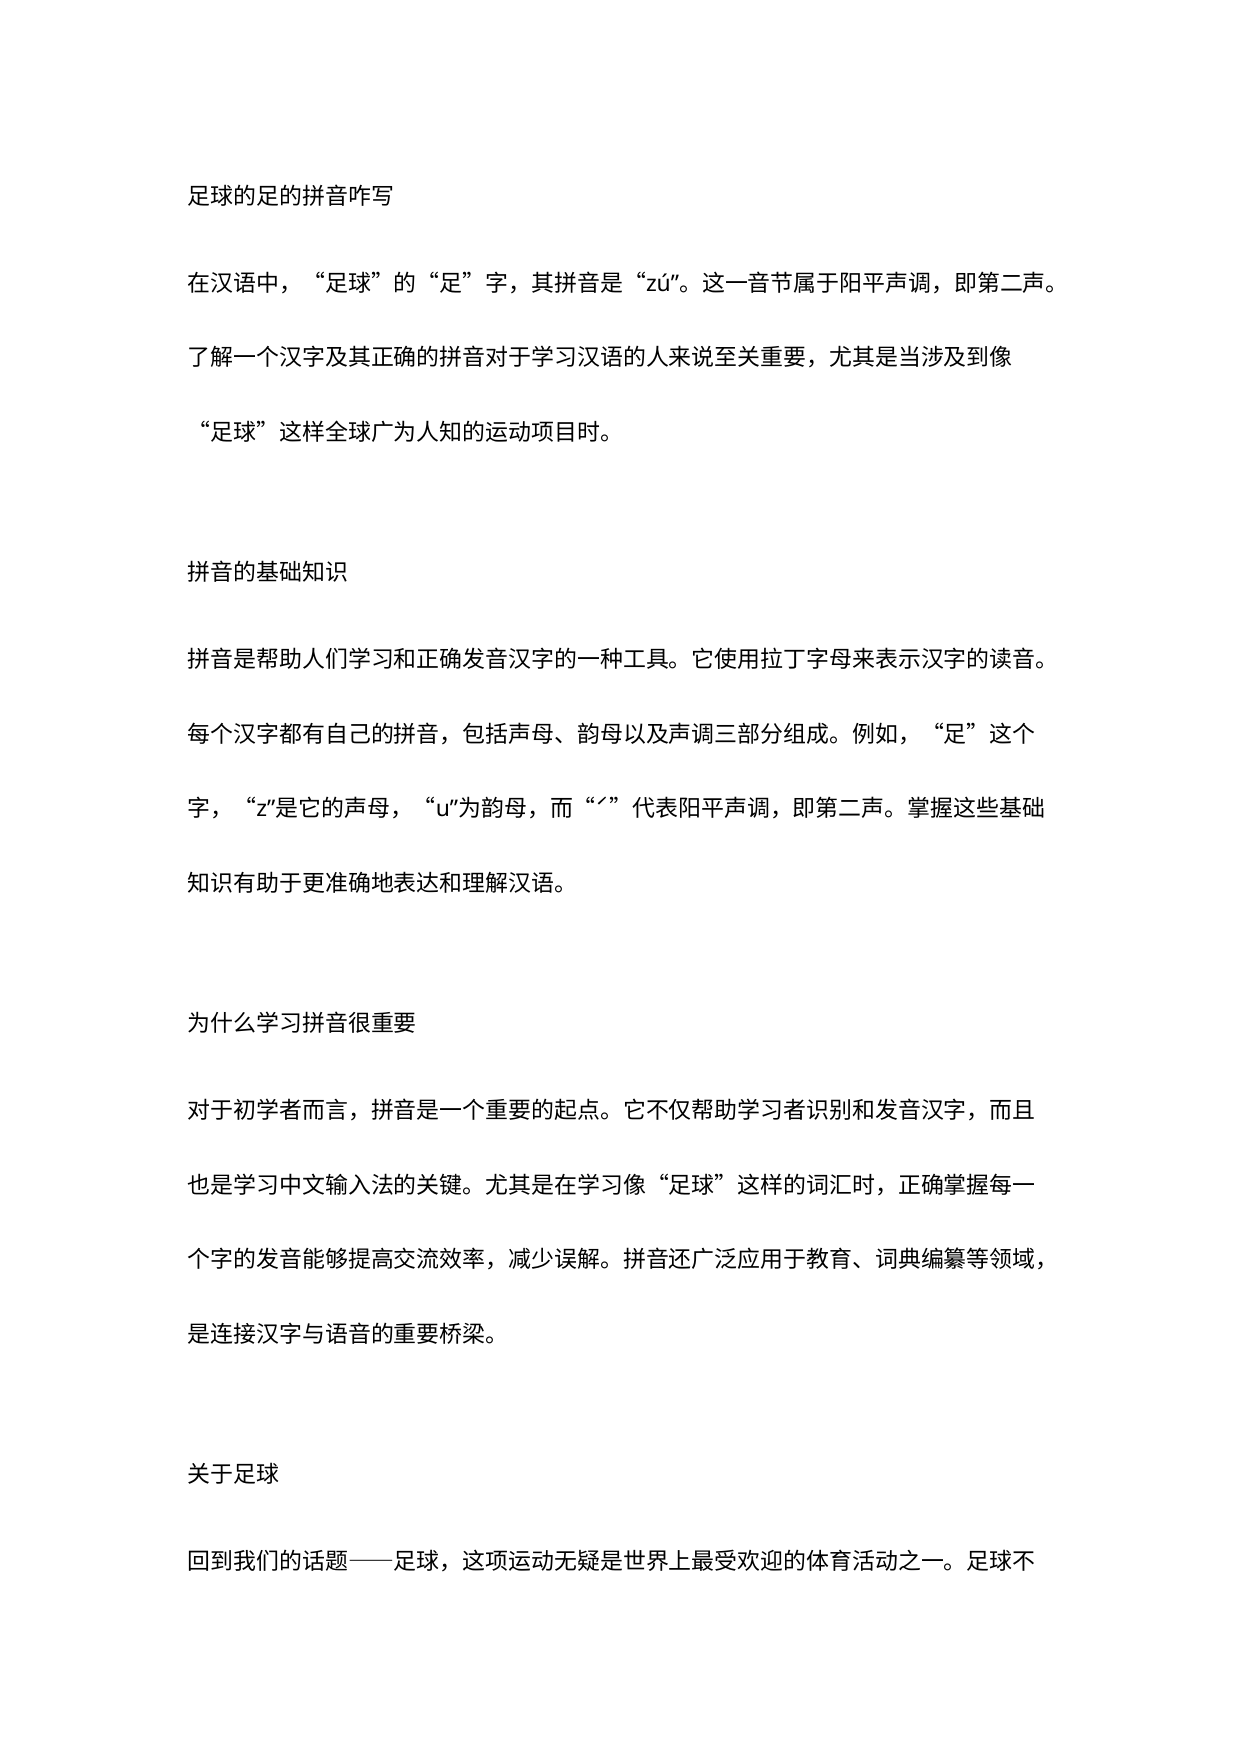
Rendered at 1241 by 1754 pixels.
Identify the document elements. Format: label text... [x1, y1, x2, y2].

text 足球的足的拼音咋写 [187, 162, 1053, 227]
text 拼音的基础知识 [187, 538, 1053, 603]
text 关于足球 [187, 1440, 1053, 1505]
text 在汉语中，“足球”的“足”字，其拼音是“zú”。这一音节属于阳平声调，即第二声。了解一个汉字及其正确的拼音对于学习汉语的人来说至关重要，尤其是当涉及到像“足球”这样全球广为人知的运动项目时。 [187, 248, 1053, 463]
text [187, 1527, 1053, 1592]
text 对于初学者而言，拼音是一个重要的起点。它不仅帮助学习者识别和发音汉字，而且也是学习中文输入法的关键。尤其是在学习像“足球”这样的词汇时，正确掌握每一个字的发音能够提高交流效率，减少误解。拼音还广泛应用于教育、词典编纂等领域，是连接汉字与语音的重要桥梁。 [187, 1076, 1053, 1365]
text 为什么学习拼音很重要 [187, 989, 1053, 1054]
text 拼音是帮助人们学习和正确发音汉字的一种工具。它使用拉丁字母来表示汉字的读音。每个汉字都有自己的拼音，包括声母、韵母以及声调三部分组成。例如，“足”这个字，“z”是它的声母，“u”为韵母，而“ˊ”代表阳平声调，即第二声。掌握这些基础知识有助于更准确地表达和理解汉语。 [187, 625, 1053, 914]
